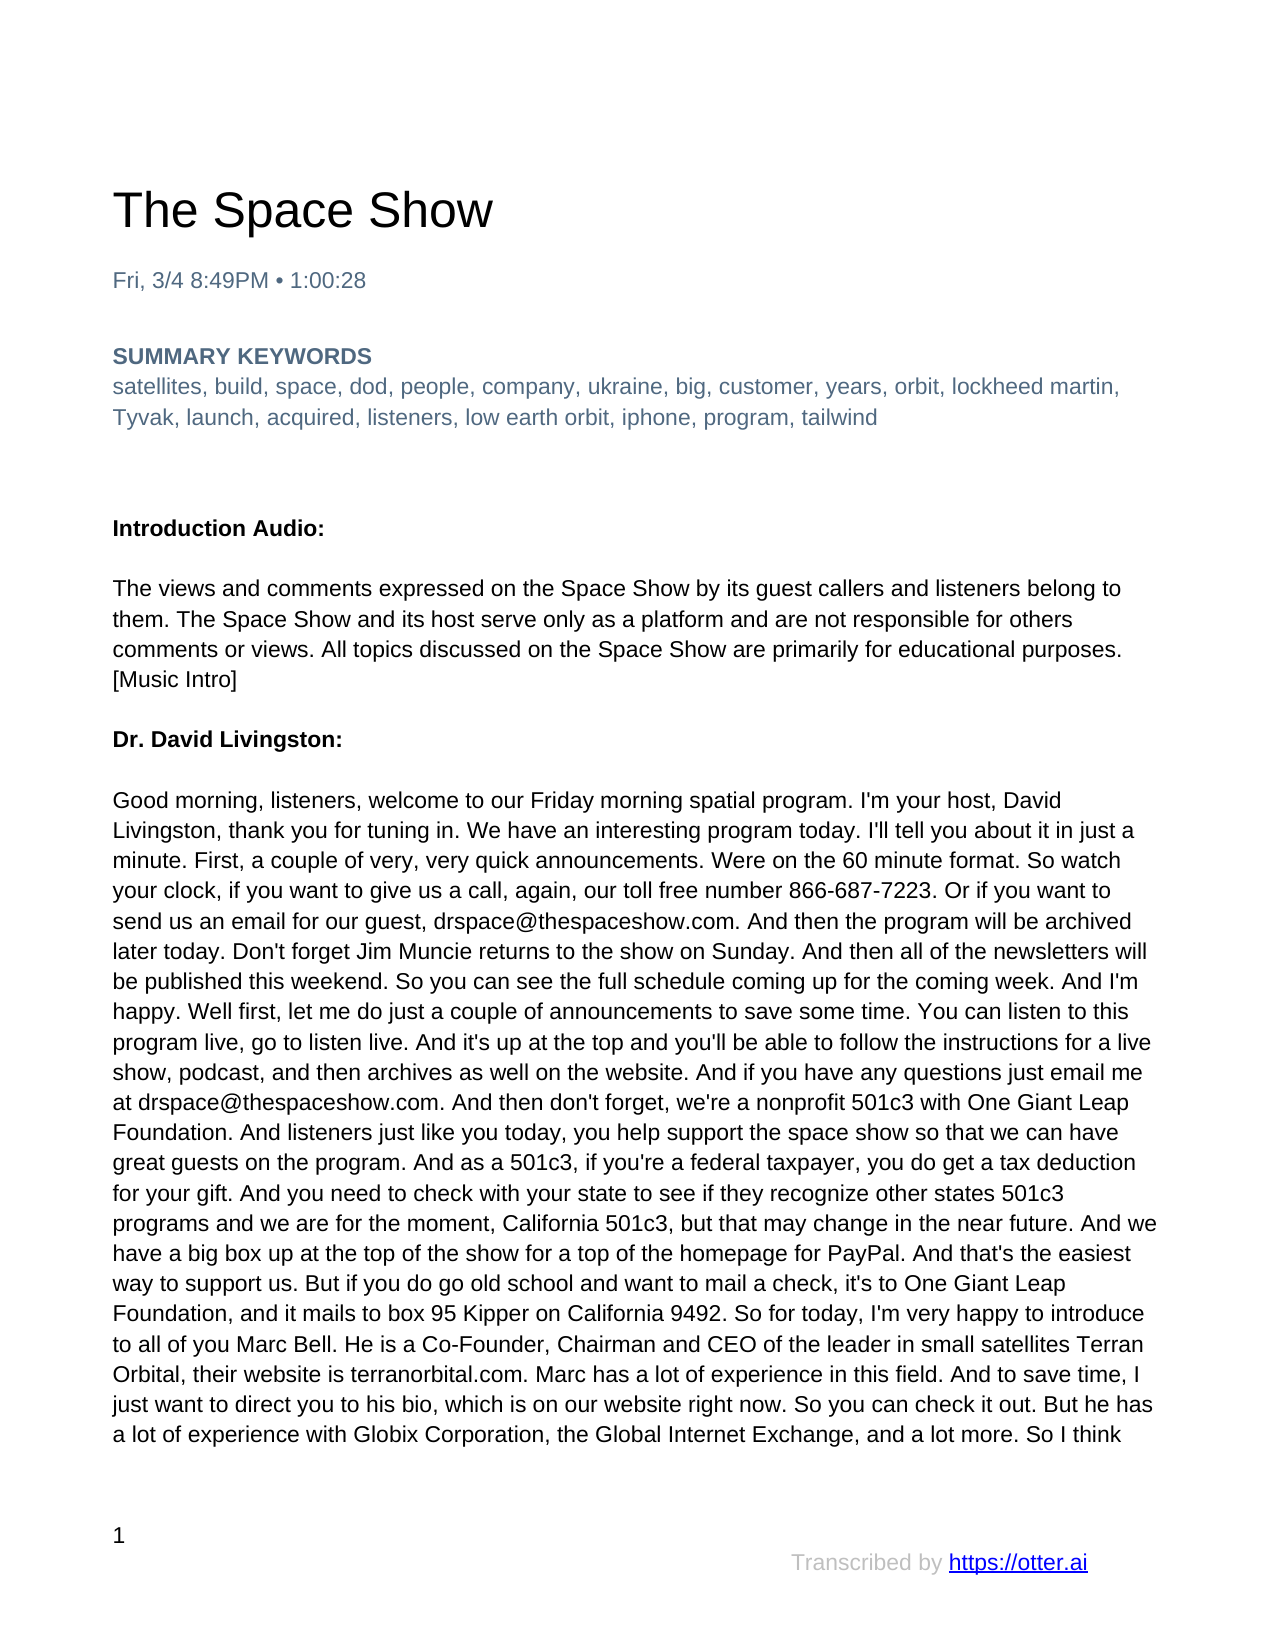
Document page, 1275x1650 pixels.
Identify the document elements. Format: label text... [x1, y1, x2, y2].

text SUMMARY KEYWORDS [112, 343, 1162, 369]
text The views and comments expressed on the Space Show by its guest callers and listeners belong to them. The Space Show and its host serve only as a platform and are not responsible for others comments or views. All topics discussed on the Space Show are primarily for educational purposes. [Music Intro] [112, 575, 1162, 692]
text Introduction Audio: [112, 515, 1162, 541]
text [112, 787, 1162, 1448]
text satellites, build, space, dod, people, company, ukraine, big, customer, years, orbit, lockheed martin, Tyvak, launch, acquired, listeners, low earth orbit, iphone, program, tailwind [112, 373, 1162, 430]
text Fri, 3/4 8:49PM • 1:00:28 [112, 267, 1162, 293]
text Dr. David Livingston: [112, 726, 1162, 753]
text The Space Show [112, 180, 1162, 238]
